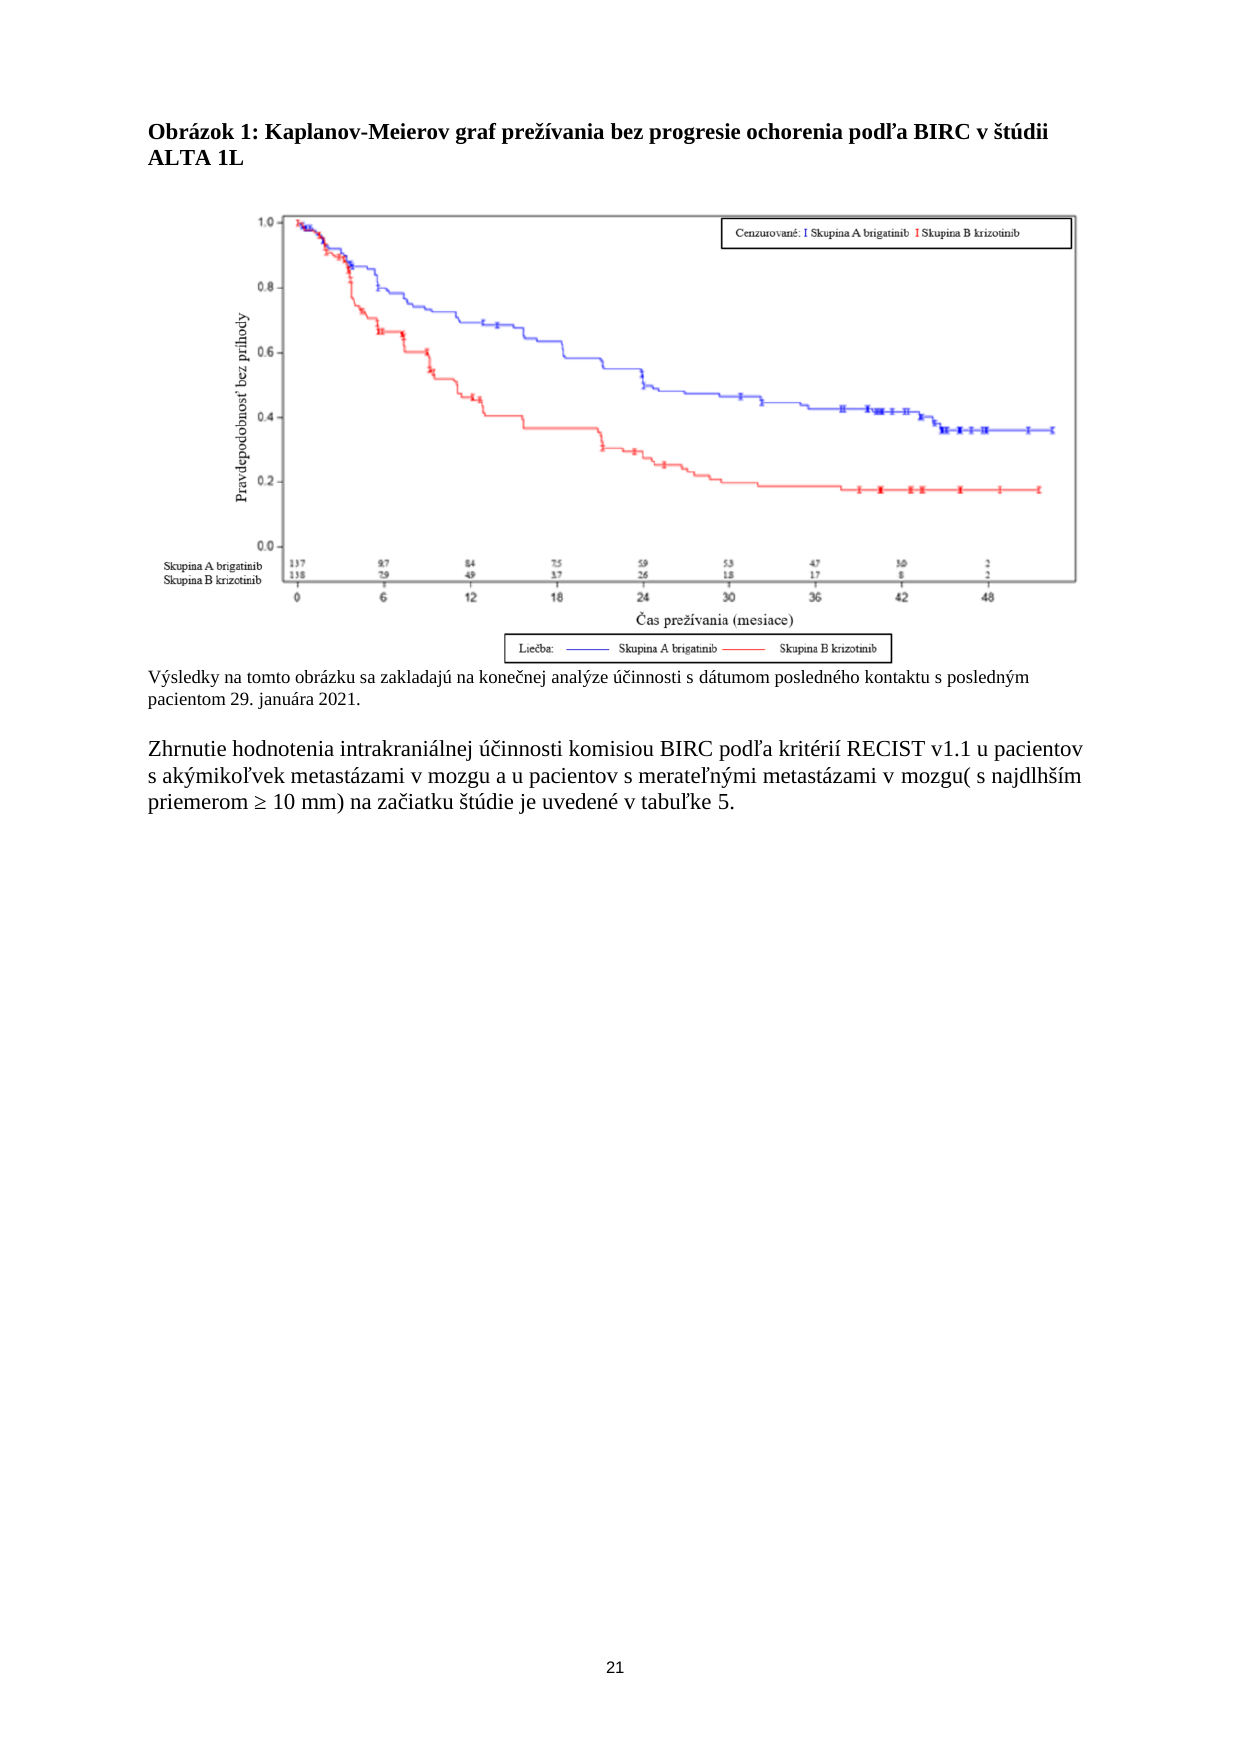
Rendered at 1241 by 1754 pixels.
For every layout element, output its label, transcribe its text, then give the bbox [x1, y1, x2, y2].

list Výsledky na tomto obrázku sa zakladajú na konečnej analýze účinnosti s dátumom posledného kontaktu s posledným pacientom 29. januára 2021. [148, 666, 1092, 709]
list Zhrnutie hodnotenia intrakraniálnej účinnosti komisiou BIRC podľa kritérií RECIST v1.1 u pacientov s akýmikoľvek metastázami v mozgu a u pacientov s merateľnými metastázami v mozgu( s najdlhším priemerom ≥ 10 mm) na začiatku štúdie je uvedené v tabuľke 5. [148, 735, 1092, 814]
text Obrázok 1: Kaplanov-Meierov graf prežívania bez progresie ochorenia podľa BIRC v štúdii ALTA 1L [148, 118, 1092, 171]
picture [147, 197, 1093, 666]
